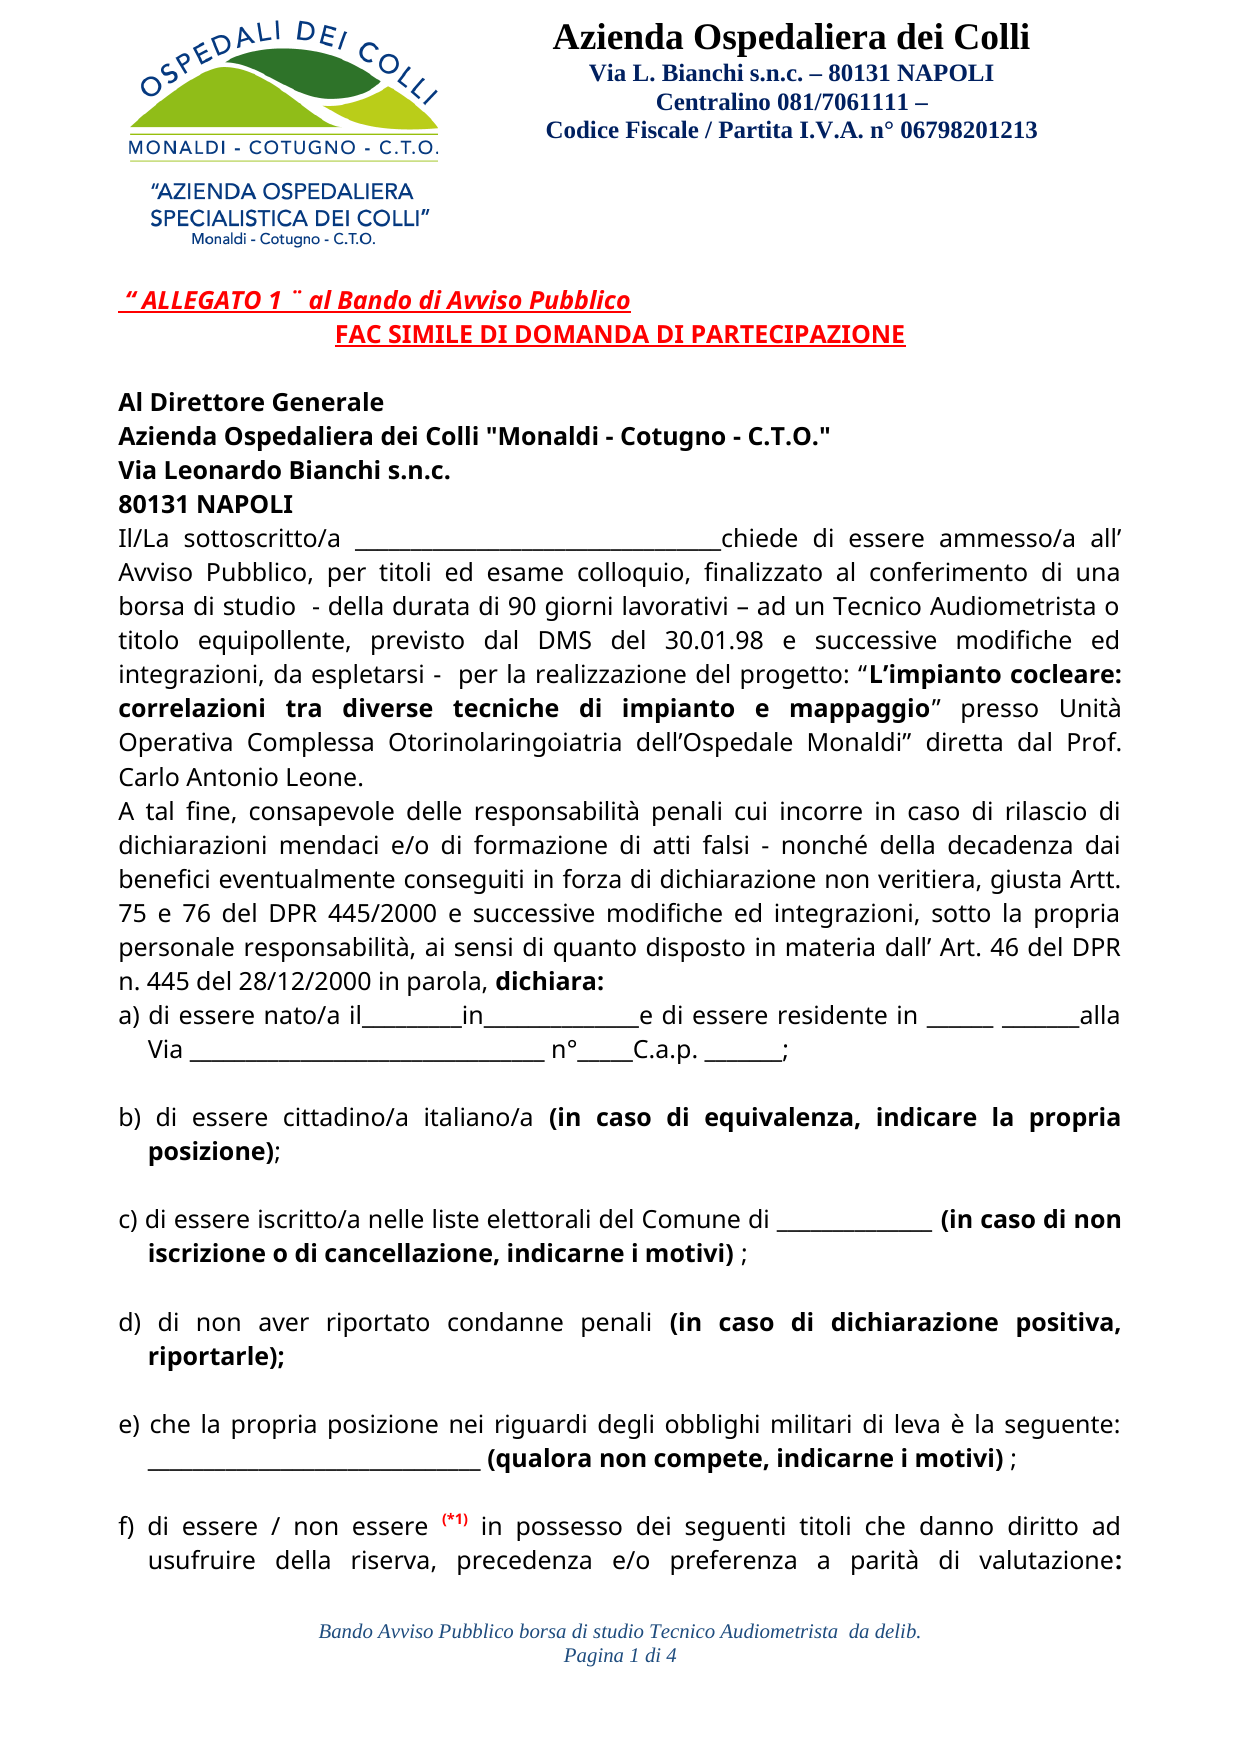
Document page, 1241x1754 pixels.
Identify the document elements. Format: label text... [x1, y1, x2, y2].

text d) di non aver riportato condanne penali (in caso di dichiarazione positiva, riportarle); [118, 1304, 1122, 1372]
text FAC SIMILE DI DOMANDA DI PARTECIPAZIONE [118, 316, 1122, 350]
text Il/La sottoscritto/a _________________________________chiede di essere ammesso/a all’ Avviso Pubblico, per titoli ed esame colloquio, finalizzato al conferimento di una borsa di studio - della durata di 90 giorni lavorativi – ad un Tecnico Audiometrista o titolo equipollente, previsto dal DMS del 30.01.98 e successive modifiche ed integrazioni, da espletarsi - per la realizzazione del progetto: “L’impianto cocleare: correlazioni tra diverse tecniche di impianto e mappaggio” presso Unità Operativa Complessa Otorinolaringoiatria dell’Ospedale Monaldi” diretta dal Prof. Carlo Antonio Leone. [118, 521, 1122, 793]
text e) che la propria posizione nei riguardi degli obblighi militari di leva è la seguente: ______________________________ (qualora non compete, indicarne i motivi) ; [118, 1406, 1122, 1474]
text “ ALLEGATO 1 ¨ al Bando di Avviso Pubblico [118, 282, 1122, 316]
text a) di essere nato/a il_________in______________e di essere residente in ______ _______alla Via ________________________________ n°_____C.a.p. _______; [118, 998, 1122, 1066]
text c) di essere iscritto/a nelle liste elettorali del Comune di ______________ (in caso di non iscrizione o di cancellazione, indicarne i motivi) ; [118, 1202, 1122, 1270]
text A tal fine, consapevole delle responsabilità penali cui incorre in caso di rilascio di dichiarazioni mendaci e/o di formazione di atti falsi - nonché della decadenza dai benefici eventualmente conseguiti in forza di dichiarazione non veritiera, giusta Artt. 75 e 76 del DPR 445/2000 e successive modifiche ed integrazioni, sotto la propria personale responsabilità, ai sensi di quanto disposto in materia dall’ Art. 46 del DPR n. 445 del 28/12/2000 in parola, dichiara: [118, 793, 1122, 998]
text b) di essere cittadino/a italiano/a (in caso di equivalenza, indicare la propria posizione); [118, 1100, 1122, 1168]
text Al Direttore Generale [118, 384, 1122, 418]
text Azienda Ospedaliera dei Colli "Monaldi - Cotugno - C.T.O." [118, 418, 1122, 453]
text Via Leonardo Bianchi s.n.c. [118, 453, 1122, 487]
picture [129, 14, 439, 254]
text 80131 NAPOLI [118, 487, 1122, 521]
